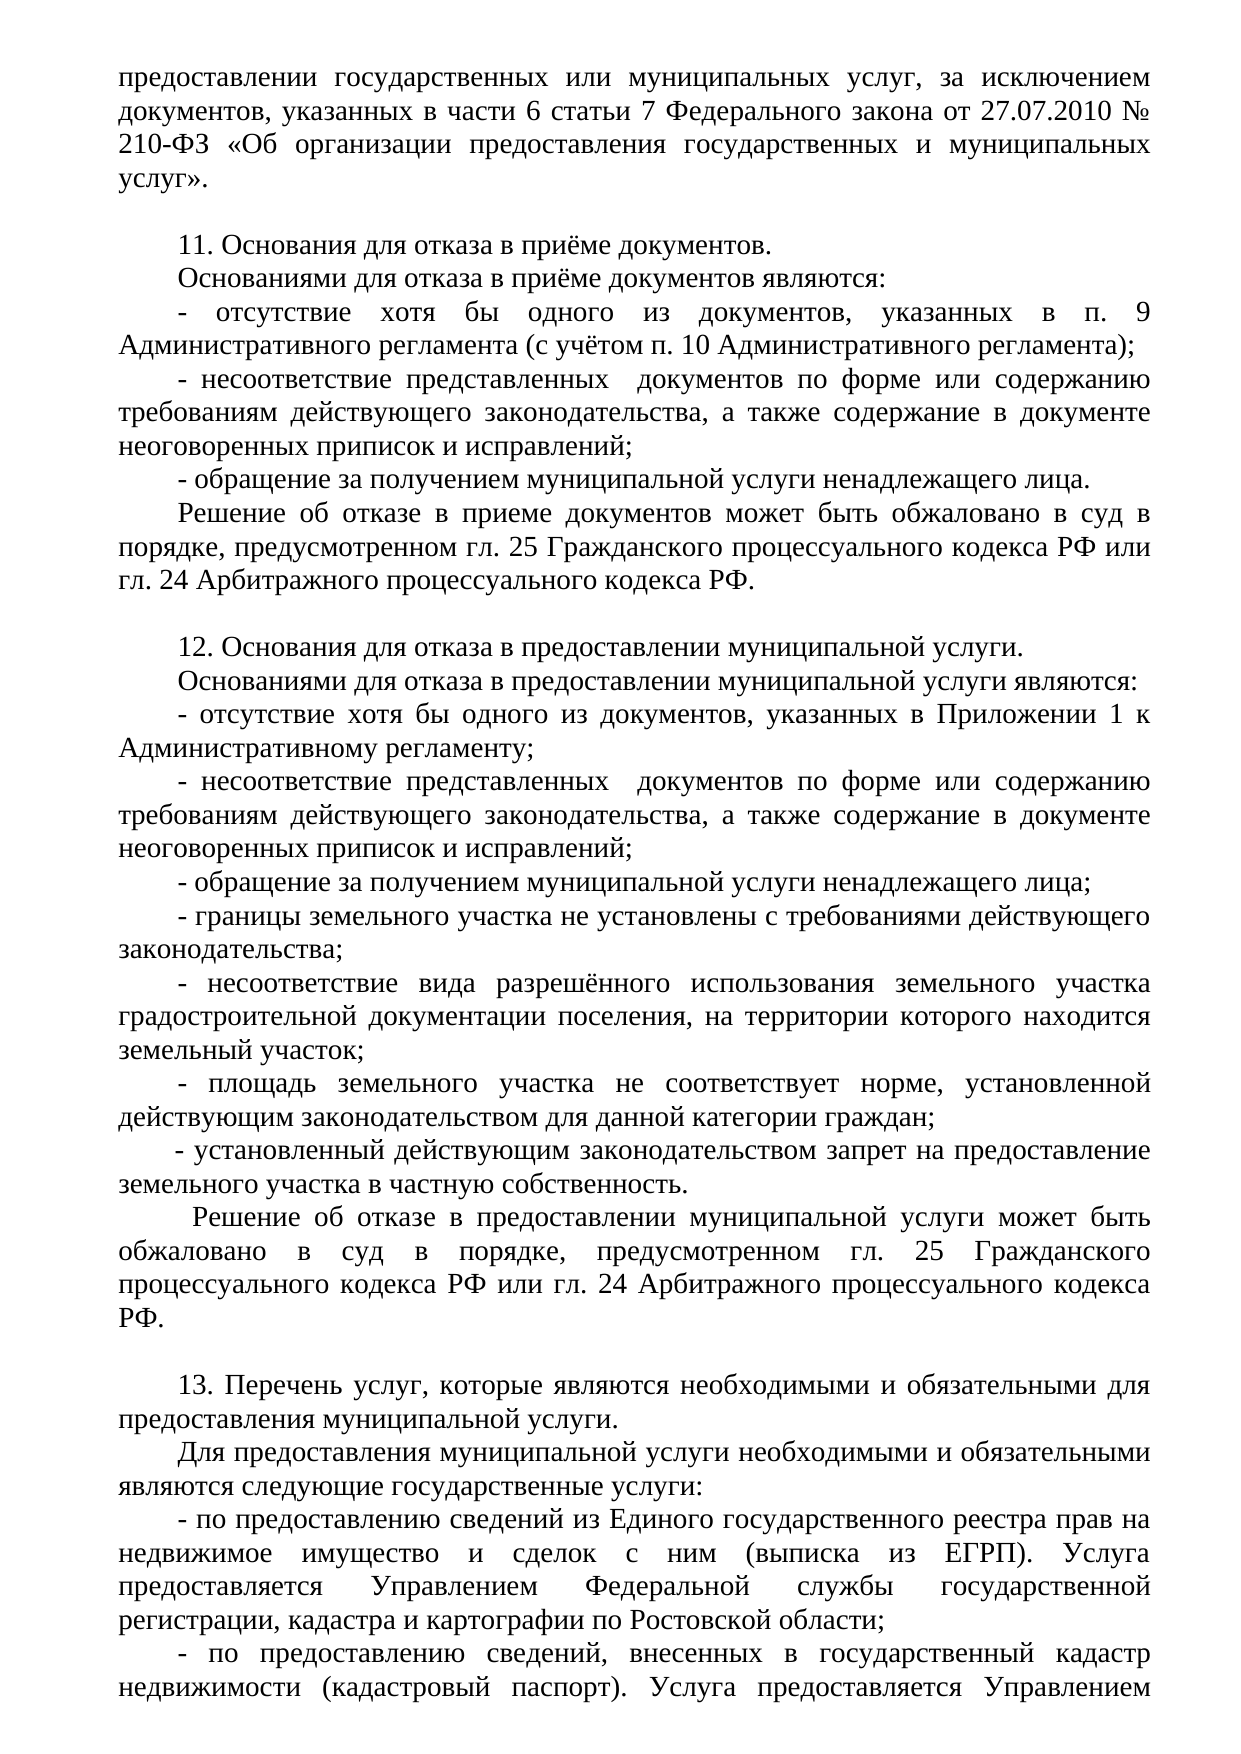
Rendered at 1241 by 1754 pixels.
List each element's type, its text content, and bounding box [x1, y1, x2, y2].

text - границы земельного участка не установлены с требованиями действующего законодательства; [118, 898, 1152, 965]
text - обращение за получением муниципальной услуги ненадлежащего лица. [118, 462, 1152, 495]
text 13. Перечень услуг, которые являются необходимыми и обязательными для предоставления муниципальной услуги. [118, 1367, 1152, 1434]
text - площадь земельного участка не соответствует норме, установленной действующим законодательством для данной категории граждан; [118, 1065, 1152, 1132]
text - обращение за получением муниципальной услуги ненадлежащего лица; [118, 864, 1152, 898]
text - несоответствие вида разрешённого использования земельного участка градостроительной документации поселения, на территории которого находится земельный участок; [118, 965, 1152, 1065]
text - установленный действующим законодательством запрет на предоставление земельного участка в частную собственность. [118, 1132, 1152, 1199]
text - несоответствие представленных документов по форме или содержанию требованиям действующего законодательства, а также содержание в документе неоговоренных приписок и исправлений; [118, 763, 1152, 864]
text Основаниями для отказа в приёме документов являются: [118, 260, 1152, 294]
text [118, 1636, 1152, 1703]
text - несоответствие представленных документов по форме или содержанию требованиям действующего законодательства, а также содержание в документе неоговоренных приписок и исправлений; [118, 361, 1152, 462]
text - по предоставлению сведений из Единого государственного реестра прав на недвижимое имущество и сделок с ним (выписка из ЕГРП). Услуга предоставляется Управлением Федеральной службы государственной регистрации, кадастра и картографии по Ростовской области; [118, 1501, 1152, 1636]
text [118, 59, 1152, 193]
text 12. Основания для отказа в предоставлении муниципальной услуги. [118, 629, 1152, 663]
text Для предоставления муниципальной услуги необходимыми и обязательными являются следующие государственные услуги: [118, 1434, 1152, 1501]
text 11. Основания для отказа в приёме документов. [118, 227, 1152, 260]
text Решение об отказе в предоставлении муниципальной услуги может быть обжаловано в суд в порядке, предусмотренном гл. 25 Гражданского процессуального кодекса РФ или гл. 24 Арбитражного процессуального кодекса РФ. [118, 1199, 1152, 1334]
text Решение об отказе в приеме документов может быть обжаловано в суд в порядке, предусмотренном гл. 25 Гражданского процессуального кодекса РФ или гл. 24 Арбитражного процессуального кодекса РФ. [118, 495, 1152, 596]
text - отсутствие хотя бы одного из документов, указанных в Приложении 1 к Административному регламенту; [118, 696, 1152, 763]
text - отсутствие хотя бы одного из документов, указанных в п. 9 Административного регламента (с учётом п. 10 Административного регламента); [118, 294, 1152, 361]
text Основаниями для отказа в предоставлении муниципальной услуги являются: [118, 663, 1152, 696]
